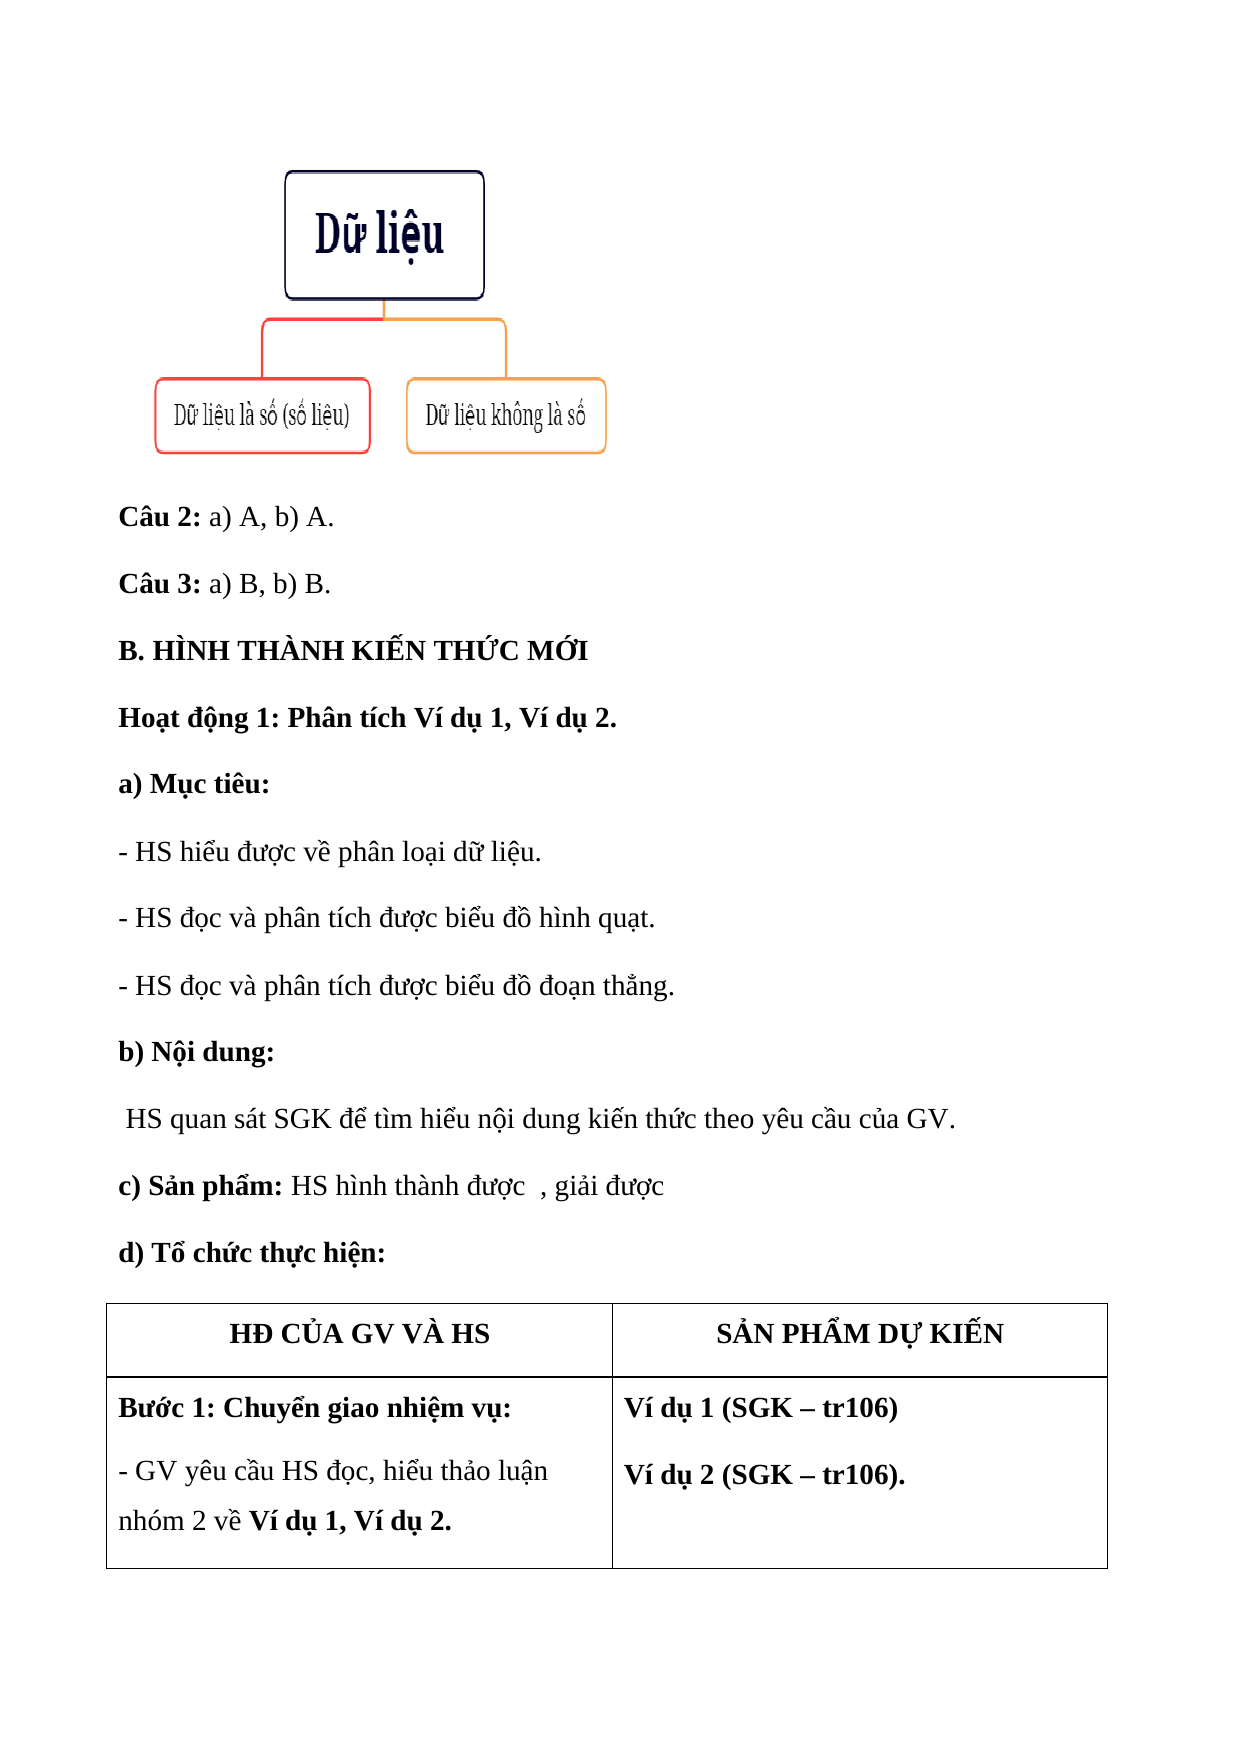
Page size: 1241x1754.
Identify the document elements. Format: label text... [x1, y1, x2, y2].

text b) Nội dung: [118, 1034, 1107, 1068]
text Câu 2: a) A, b) A. [118, 499, 1107, 532]
text Hoạt động 1: Phân tích Ví dụ 1, Ví dụ 2. [118, 700, 1107, 733]
text - HS đọc và phân tích được biểu đồ hình quạt. [118, 901, 1107, 934]
text Câu 3: a) B, b) B. [118, 566, 1107, 599]
table_header SẢN PHẨM DỰ KIẾN [613, 1304, 1107, 1376]
text a) Mục tiêu: [118, 767, 1107, 800]
picture [125, 150, 619, 466]
text d) Tổ chức thực hiện: [118, 1236, 1107, 1269]
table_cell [613, 1378, 1107, 1567]
text B. HÌNH THÀNH KIẾN THỨC MỚI [118, 633, 1107, 666]
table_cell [107, 1378, 612, 1567]
text HS quan sát SGK để tìm hiểu nội dung kiến thức theo yêu cầu của GV. [118, 1102, 1107, 1135]
table_header HĐ CỦA GV VÀ HS [107, 1304, 612, 1376]
text - HS đọc và phân tích được biểu đồ đoạn thẳng. [118, 968, 1107, 1001]
text - HS hiểu được về phân loại dữ liệu. [118, 834, 1107, 867]
text c) Sản phẩm: HS hình thành được , giải được [118, 1168, 1107, 1202]
